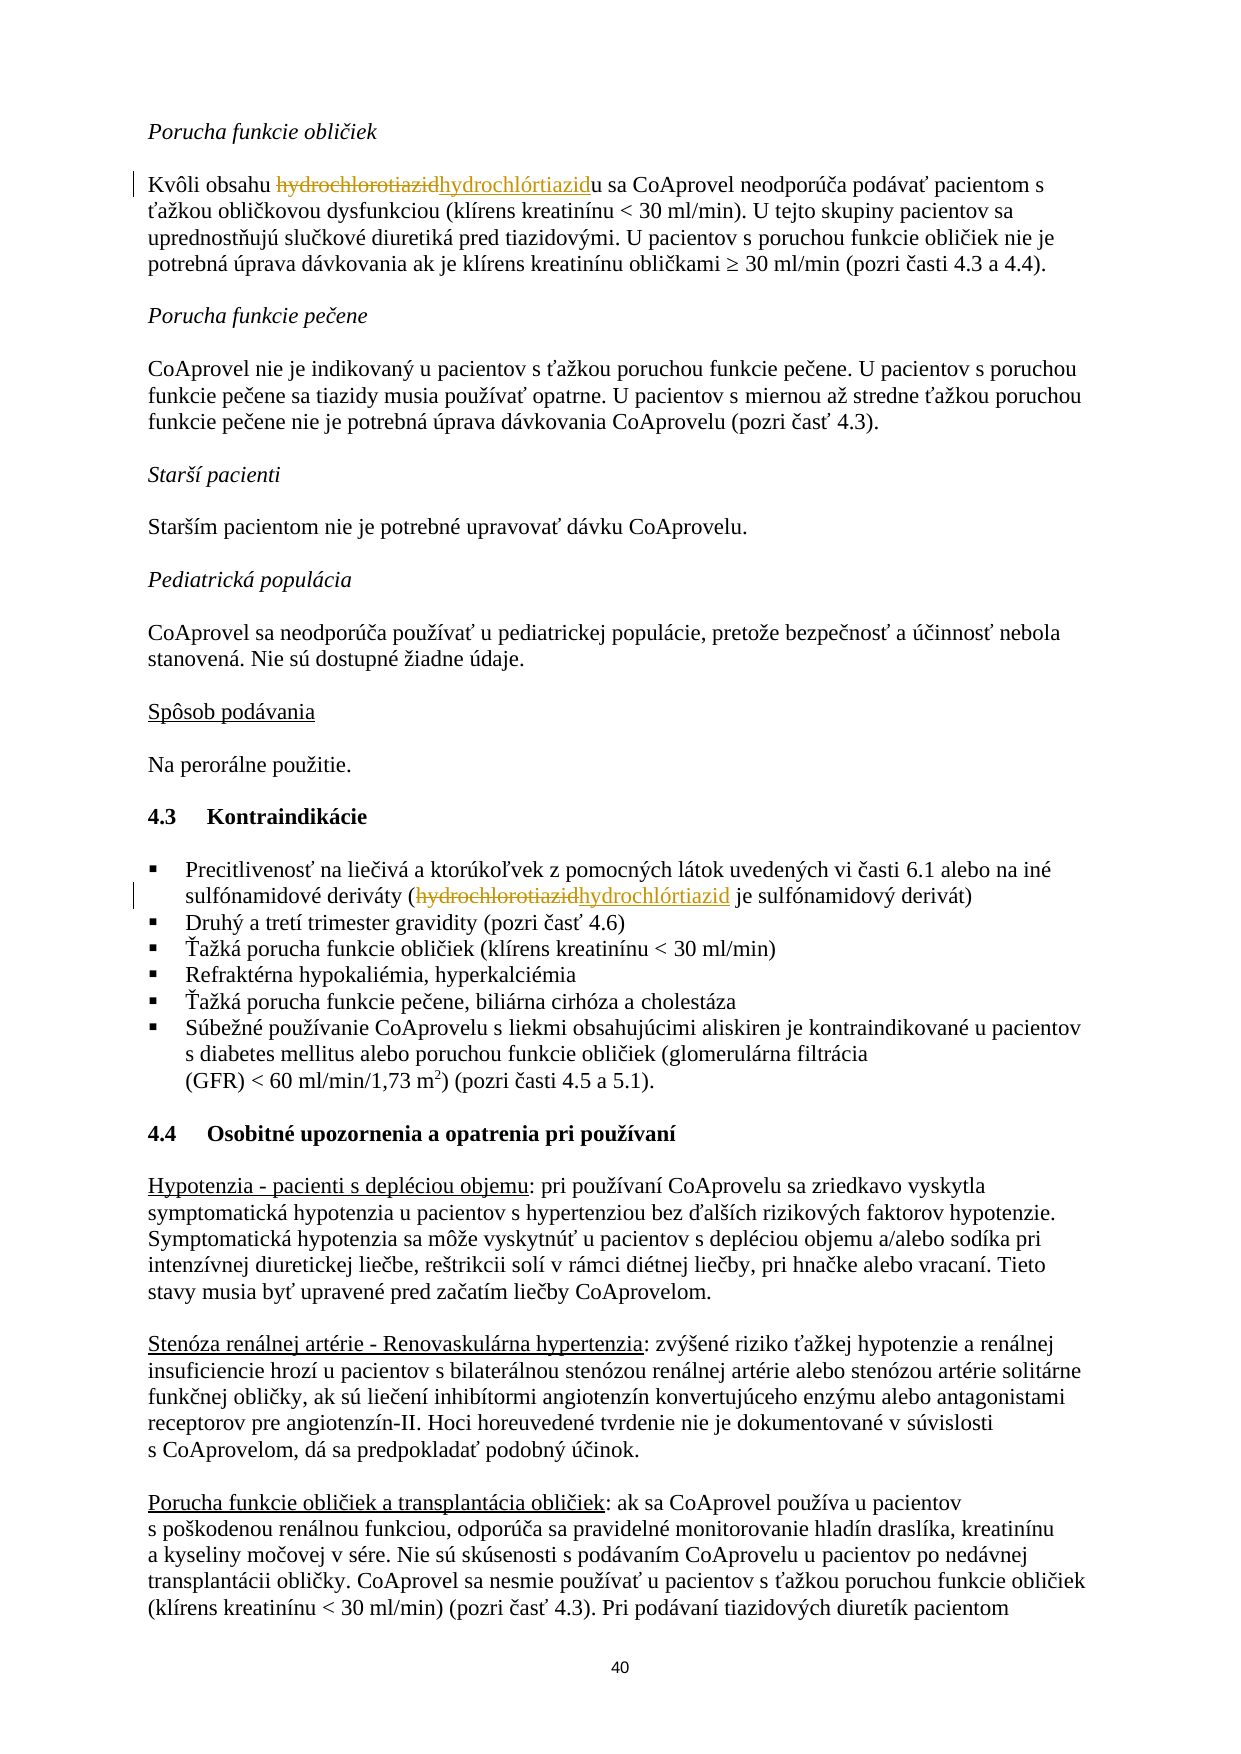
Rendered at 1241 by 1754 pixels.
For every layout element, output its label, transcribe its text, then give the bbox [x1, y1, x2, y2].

text Stenóza renálnej artérie - Renovaskulárna hypertenzia: zvýšené riziko ťažkej hypotenzie a renálnej insuficiencie hrozí u pacientov s bilaterálnou stenózou renálnej artérie alebo stenózou artérie solitárne funkčnej obličky, ak sú liečení inhibítormi angiotenzín konvertujúceho enzýmu alebo antagonistami receptorov pre angiotenzín-II. Hoci horeuvedené tvrdenie nie je dokumentované v súvislosti s CoAprovelom, dá sa predpokladať podobný účinok. [148, 1330, 1093, 1462]
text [148, 1488, 1093, 1620]
text CoAprovel nie je indikovaný u pacientov s ťažkou poruchou funkcie pečene. U pacientov s poruchou funkcie pečene sa tiazidy musia používať opatrne. U pacientov s miernou až stredne ťažkou poruchou funkcie pečene nie je potrebná úprava dávkovania CoAprovelu (pozri časť 4.3). [148, 355, 1093, 434]
text Hypotenzia - pacienti s depléciou objemu: pri používaní CoAprovelu sa zriedkavo vyskytla symptomatická hypotenzia u pacientov s hypertenziou bez ďalších rizikových faktorov hypotenzie. Symptomatická hypotenzia sa môže vyskytnúť u pacientov s depléciou objemu a/alebo sodíka pri intenzívnej diuretickej liečbe, reštrikcii solí v rámci diétnej liečby, pri hnačke alebo vracaní. Tieto stavy musia byť upravené pred začatím liečby CoAprovelom. [148, 1172, 1093, 1304]
subtitle 4.4 Osobitné upozornenia a opatrenia pri používaní [148, 1119, 1093, 1146]
text Spôsob podávania [148, 698, 1093, 724]
text Refraktérna hypokaliémia, hyperkalciémia [148, 961, 1093, 988]
text Porucha funkcie obličiek [148, 118, 1093, 144]
text CoAprovel sa neodporúča používať u pediatrickej populácie, pretože bezpečnosť a účinnosť nebola stanovená. Nie sú dostupné žiadne údaje. [148, 619, 1093, 672]
text Ťažká porucha funkcie obličiek (klírens kreatinínu < 30 ml/min) [148, 935, 1093, 961]
text Na perorálne použitie. [148, 751, 1093, 777]
text Starší pacienti [148, 461, 1093, 487]
text Pediatrická populácia [148, 566, 1093, 592]
text Druhý a tretí trimester gravidity (pozri časť 4.6) [148, 909, 1093, 935]
subtitle 4.3 Kontraindikácie [148, 803, 1093, 830]
text Porucha funkcie pečene [148, 303, 1093, 329]
text Kvôli obsahu u sa CoAprovel neodporúča podávať pacientom s ťažkou obličkovou dysfunkciou (klírens kreatinínu < 30 ml/min). U tejto skupiny pacientov sa uprednostňujú slučkové diuretiká pred tiazidovými. U pacientov s poruchou funkcie obličiek nie je potrebná úprava dávkovania ak je klírens kreatinínu obličkami ≥ 30 ml/min (pozri časti 4.3 a 4.4). [148, 171, 1093, 276]
text Starším pacientom nie je potrebné upravovať dávku CoAprovelu. [148, 513, 1093, 540]
text Ťažká porucha funkcie pečene, biliárna cirhóza a cholestáza [148, 988, 1093, 1014]
text Súbežné používanie CoAprovelu s liekmi obsahujúcimi aliskiren je kontraindikované u pacientov s diabetes mellitus alebo poruchou funkcie obličiek (glomerulárna filtrácia (GFR) < 60 ml/min/1,73 m2) (pozri časti 4.5 a 5.1). [148, 1014, 1093, 1093]
text Precitlivenosť na liečivá a ktorúkoľvek z pomocných látok uvedených vi časti 6.1 alebo na iné sulfónamidové deriváty ( je sulfónamidový derivát) [148, 856, 1093, 909]
